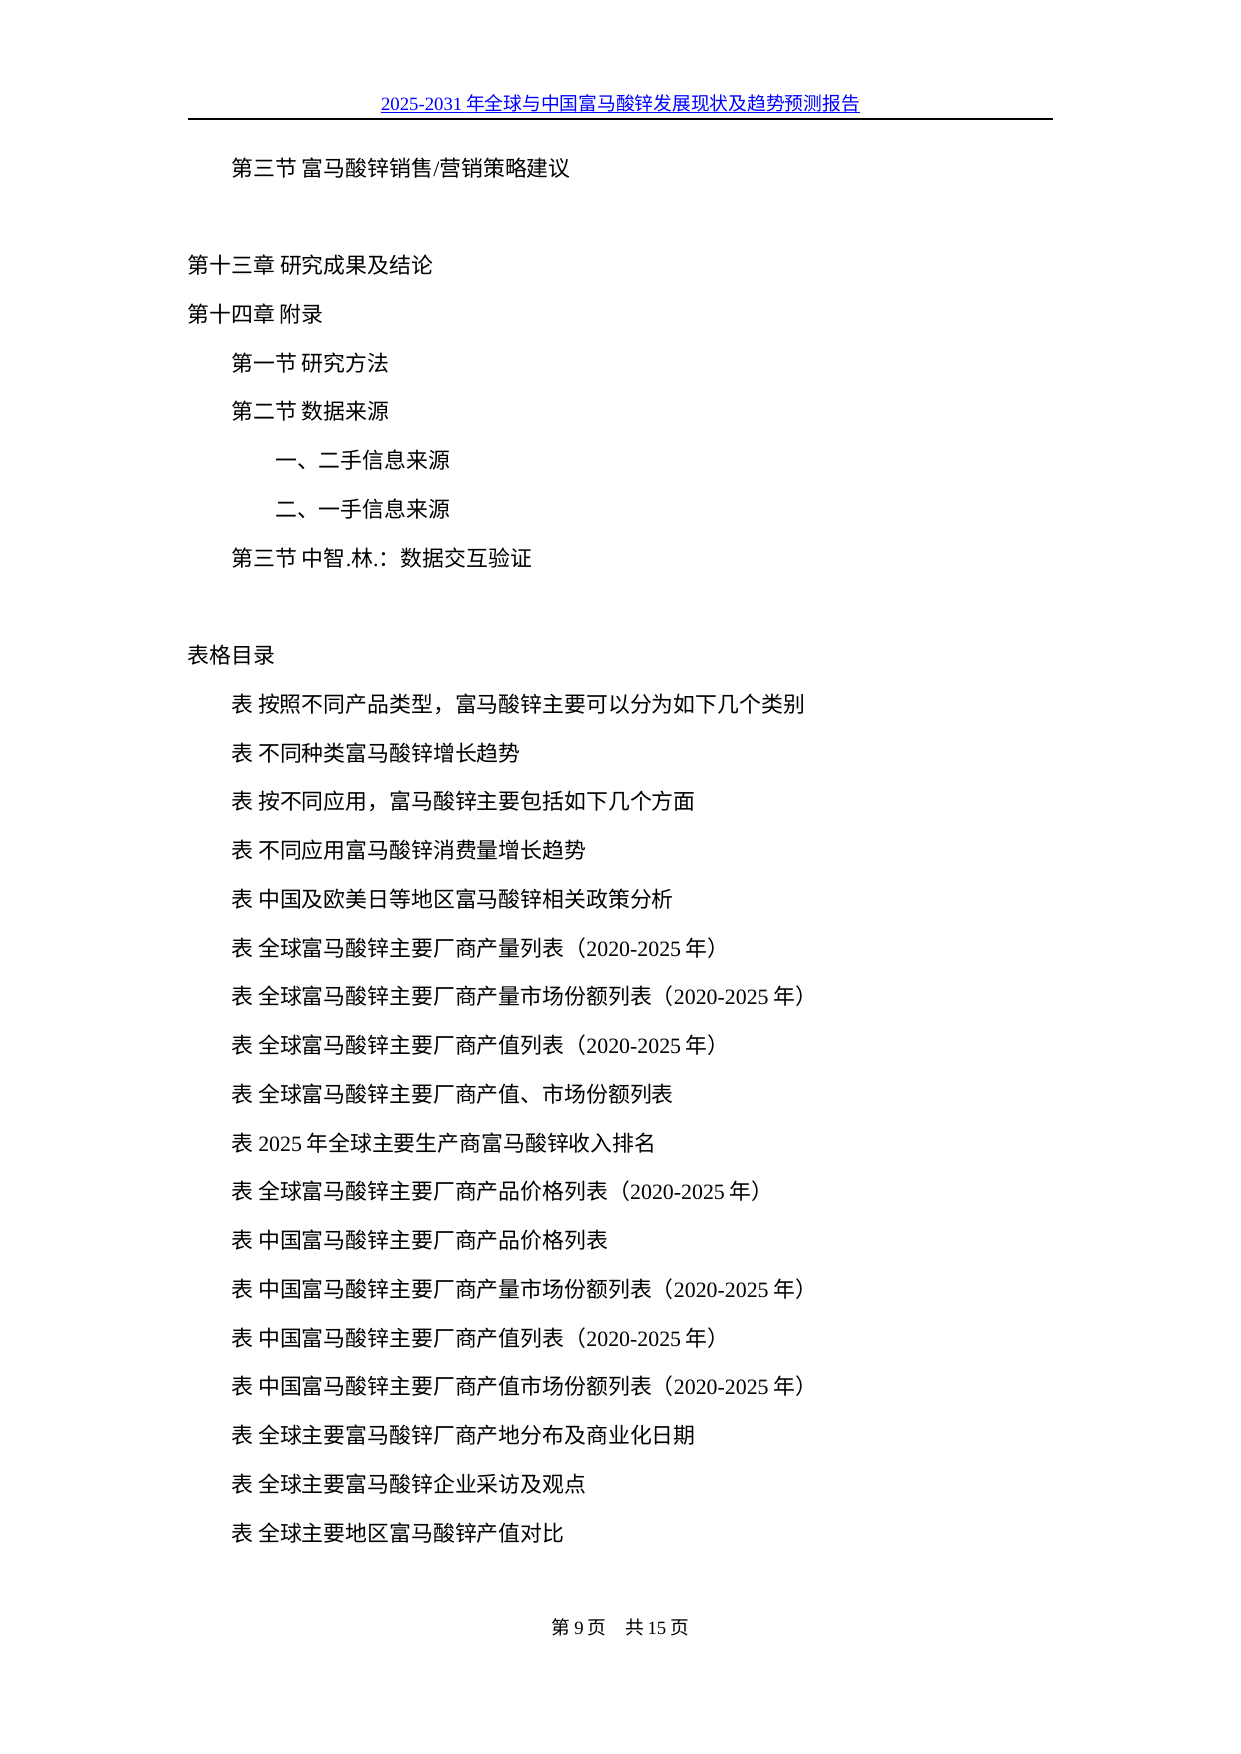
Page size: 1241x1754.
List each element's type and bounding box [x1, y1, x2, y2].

text [187, 150, 1053, 1548]
